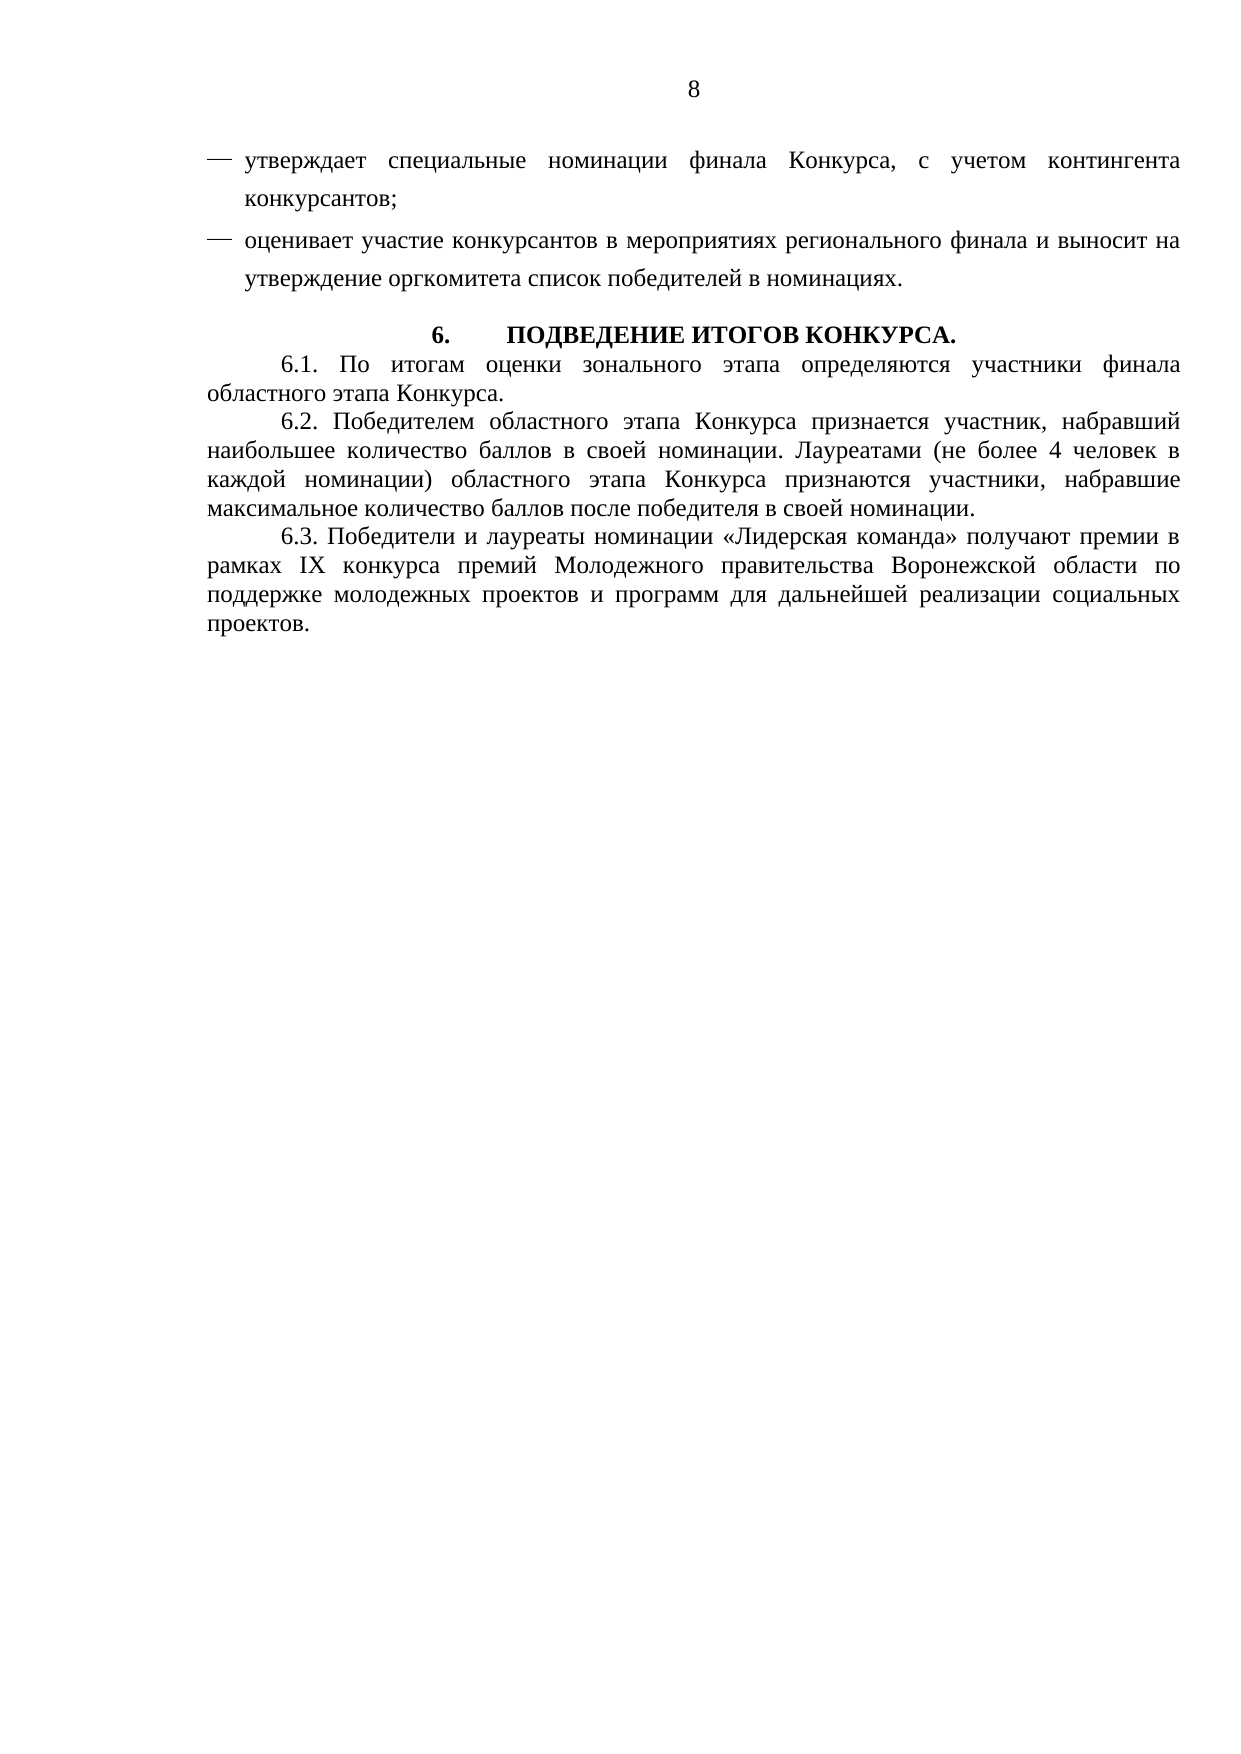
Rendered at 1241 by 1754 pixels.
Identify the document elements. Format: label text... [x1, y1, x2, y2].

text 6.3. Победители и лауреаты номинации «Лидерская команда» получают премии в рамках IX конкурса премий Молодежного правительства Воронежской области по поддержке молодежных проектов и программ для дальнейшей реализации социальных проектов. [207, 521, 1181, 636]
text 6.1. По итогам оценки зонального этапа определяются участники финала областного этапа Конкурса. [207, 349, 1181, 406]
list утверждает специальные номинации финала Конкурса, с учетом контингента конкурсантов; [207, 131, 1181, 211]
list оценивает участие конкурсантов в мероприятиях регионального финала и выносит на утверждение оргкомитета список победителей в номинациях. [207, 211, 1181, 291]
list ПОДВЕДЕНИЕ ИТОГОВ КОНКУРСА. [207, 320, 1181, 349]
text 6.2. Победителем областного этапа Конкурса признается участник, набравший наибольшее количество баллов в своей номинации. Лауреатами (не более 4 человек в каждой номинации) областного этапа Конкурса признаются участники, набравшие максимальное количество баллов после победителя в своей номинации. [207, 406, 1181, 521]
